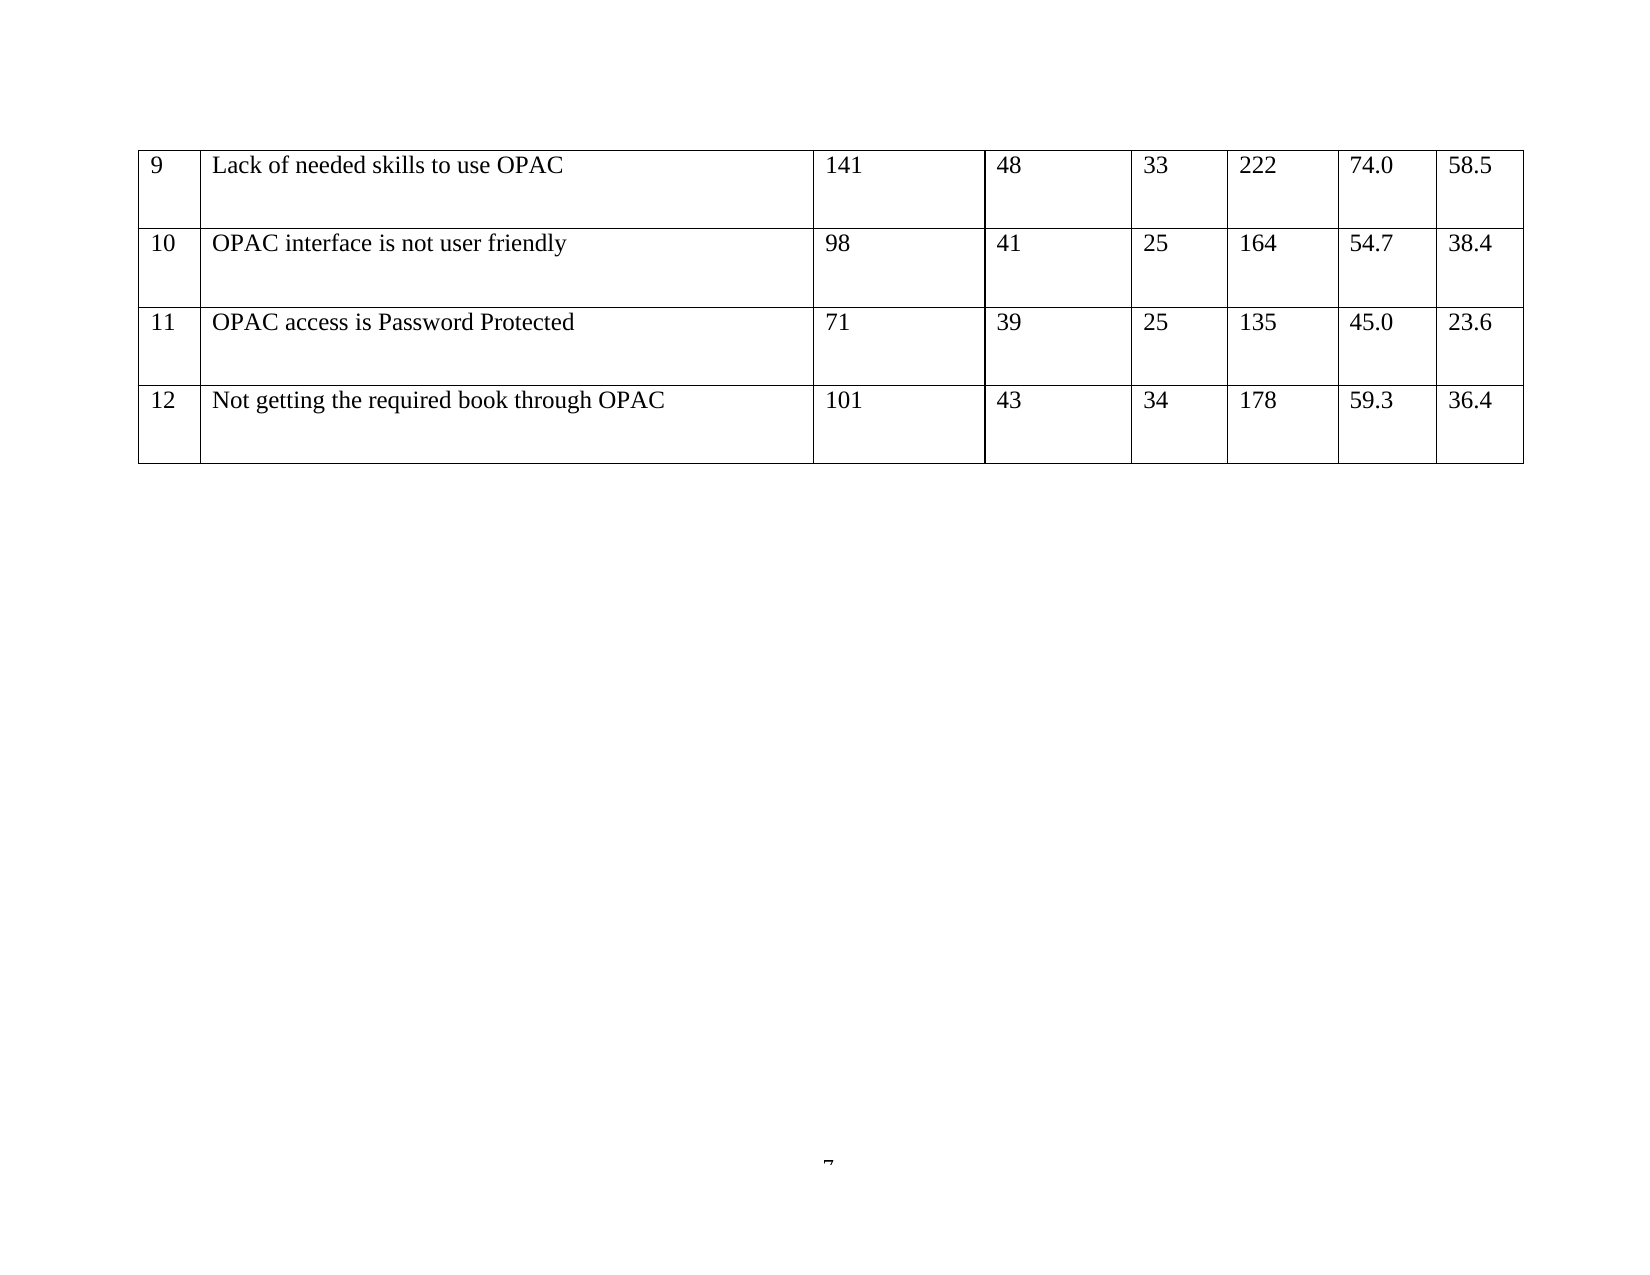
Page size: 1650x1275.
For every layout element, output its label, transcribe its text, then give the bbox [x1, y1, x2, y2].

table_header 74.0 [1339, 151, 1436, 228]
table_cell 41 [986, 229, 1131, 307]
table_header Lack of needed skills to use OPAC [201, 151, 813, 228]
table_header 222 [1228, 151, 1338, 228]
table_header 33 [1132, 151, 1227, 228]
table_cell 25 [1132, 308, 1227, 385]
table_cell 43 [986, 386, 1131, 463]
table_header 48 [986, 151, 1131, 228]
table_header 9 [139, 151, 200, 228]
table_cell 10 [139, 229, 200, 307]
table_cell 11 [139, 308, 200, 385]
table_cell OPAC interface is not user friendly [201, 229, 813, 307]
table_cell 45.0 [1339, 308, 1436, 385]
table_cell Not getting the required book through OPAC [201, 386, 813, 463]
table_cell 178 [1228, 386, 1338, 463]
table_cell 36.4 [1437, 386, 1523, 463]
table_cell 59.3 [1339, 386, 1436, 463]
table_cell 164 [1228, 229, 1338, 307]
table_header 141 [814, 151, 984, 228]
table_cell 54.7 [1339, 229, 1436, 307]
table_cell 98 [814, 229, 984, 307]
table_cell 39 [986, 308, 1131, 385]
table_cell 12 [139, 386, 200, 463]
table_cell 23.6 [1437, 308, 1523, 385]
table_cell 38.4 [1437, 229, 1523, 307]
table_cell 34 [1132, 386, 1227, 463]
table_cell 71 [814, 308, 984, 385]
table_cell 101 [814, 386, 984, 463]
table_cell OPAC access is Password Protected [201, 308, 813, 385]
table_header 58.5 [1437, 151, 1523, 228]
table_cell 135 [1228, 308, 1338, 385]
table_cell 25 [1132, 229, 1227, 307]
